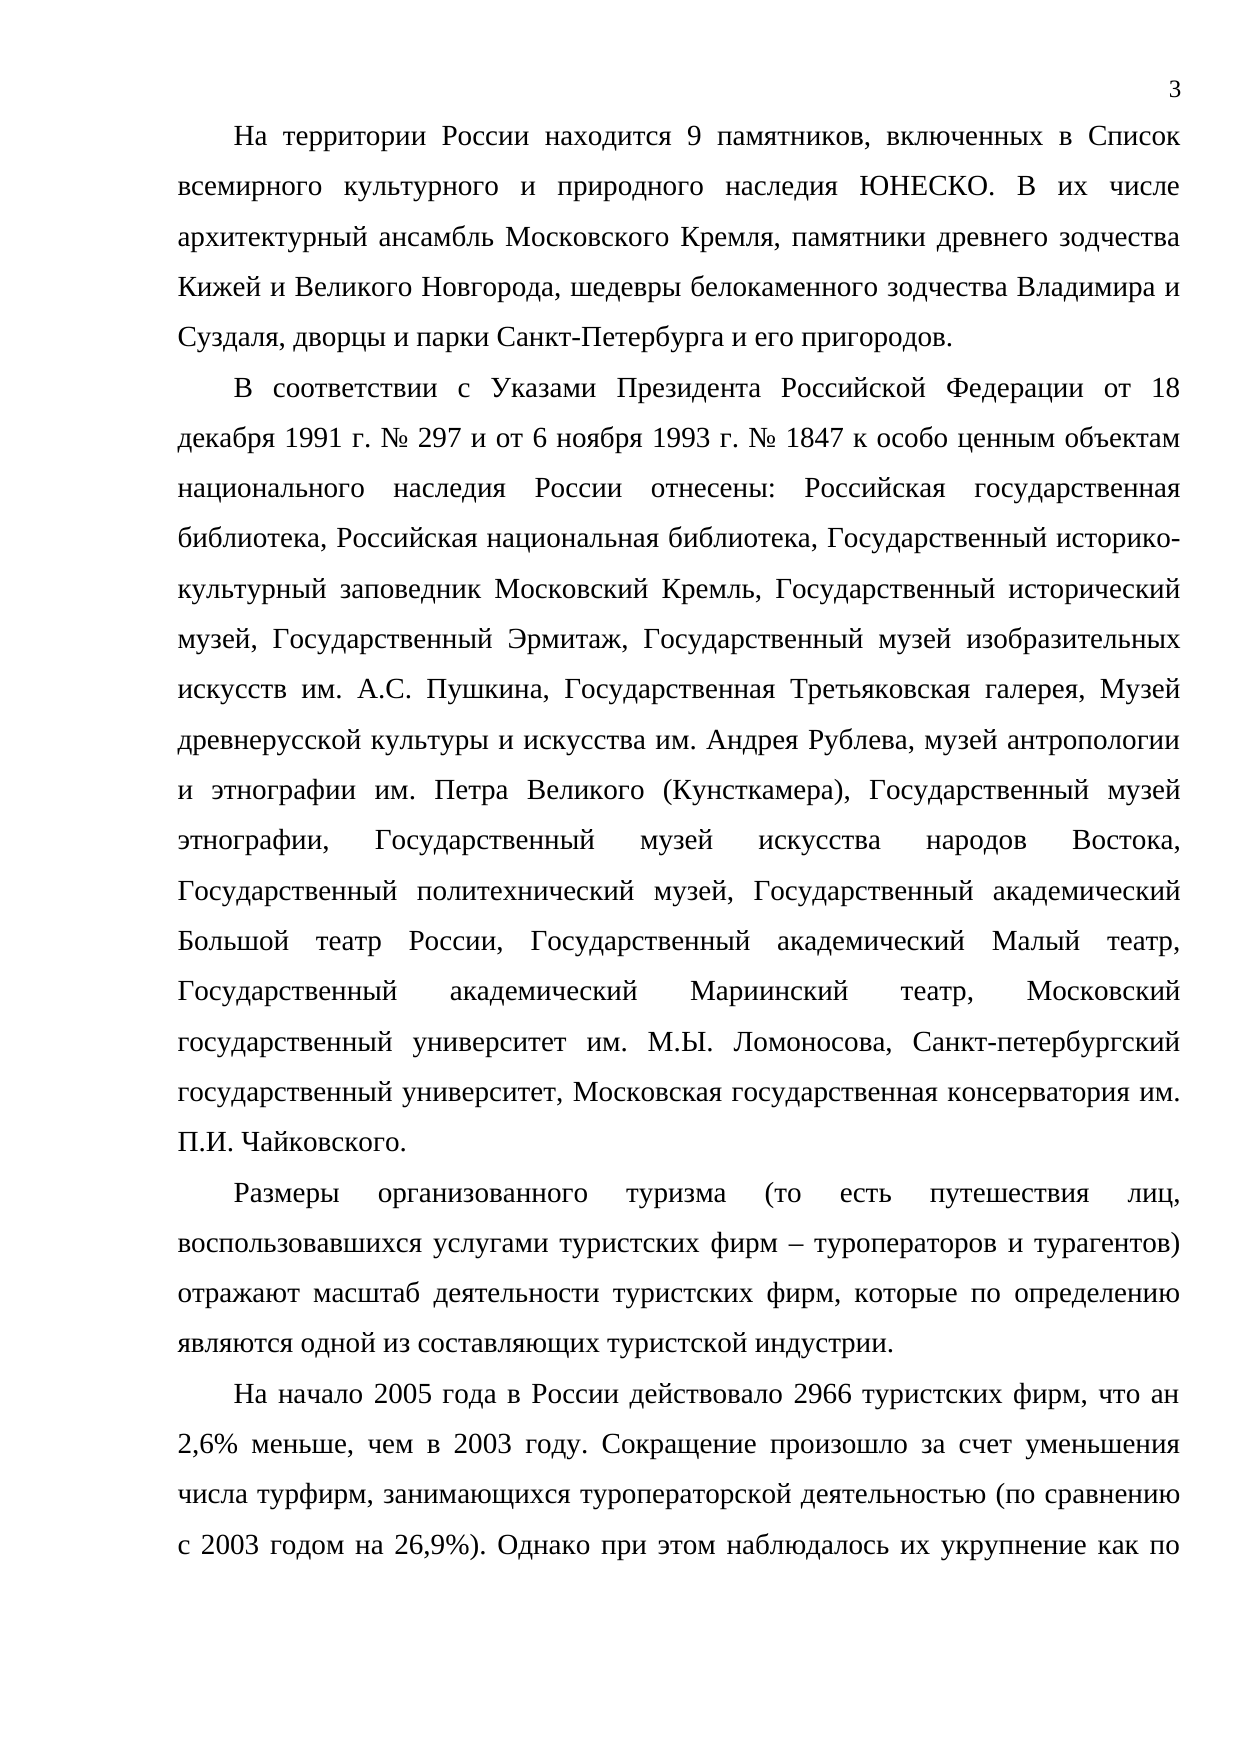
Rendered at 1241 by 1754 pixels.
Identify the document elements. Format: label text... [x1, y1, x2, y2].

text На территории России находится 9 памятников, включенных в Список всемирного культурного и природного наследия ЮНЕСКО. В их числе архитектурный ансамбль Московского Кремля, памятники древнего зодчества Кижей и Великого Новгорода, шедевры белокаменного зодчества Владимира и Суздаля, дворцы и парки Санкт-Петербурга и его пригородов. [177, 118, 1181, 353]
text Размеры организованного туризма (то есть путешествия лиц, воспользовавшихся услугами туристских фирм – туроператоров и турагентов) отражают масштаб деятельности туристских фирм, которые по определению являются одной из составляющих туристской индустрии. [177, 1175, 1181, 1359]
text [177, 1376, 1181, 1560]
text В соответствии с Указами Президента Российской Федерации от 18 декабря 1991 г. № 297 и от 6 ноября 1993 г. № 1847 к особо ценным объектам национального наследия России отнесены: Российская государственная библиотека, Российская национальная библиотека, Государственный историко-культурный заповедник Московский Кремль, Государственный исторический музей, Государственный Эрмитаж, Государственный музей изобразительных искусств им. А.С. Пушкина, Государственная Третьяковская галерея, Музей древнерусской культуры и искусства им. Андрея Рублева, музей антропологии и этнографии им. Петра Великого (Кунсткамера), Государственный музей этнографии, Государственный музей искусства народов Востока, Государственный политехнический музей, Государственный академический Большой театр России, Государственный академический Малый театр, Государственный академический Мариинский театр, Московский государственный университет им. М.Ы. Ломоносова, Санкт-петербургский государственный университет, Московская государственная консерватория им. П.И. Чайковского. [177, 370, 1181, 1158]
